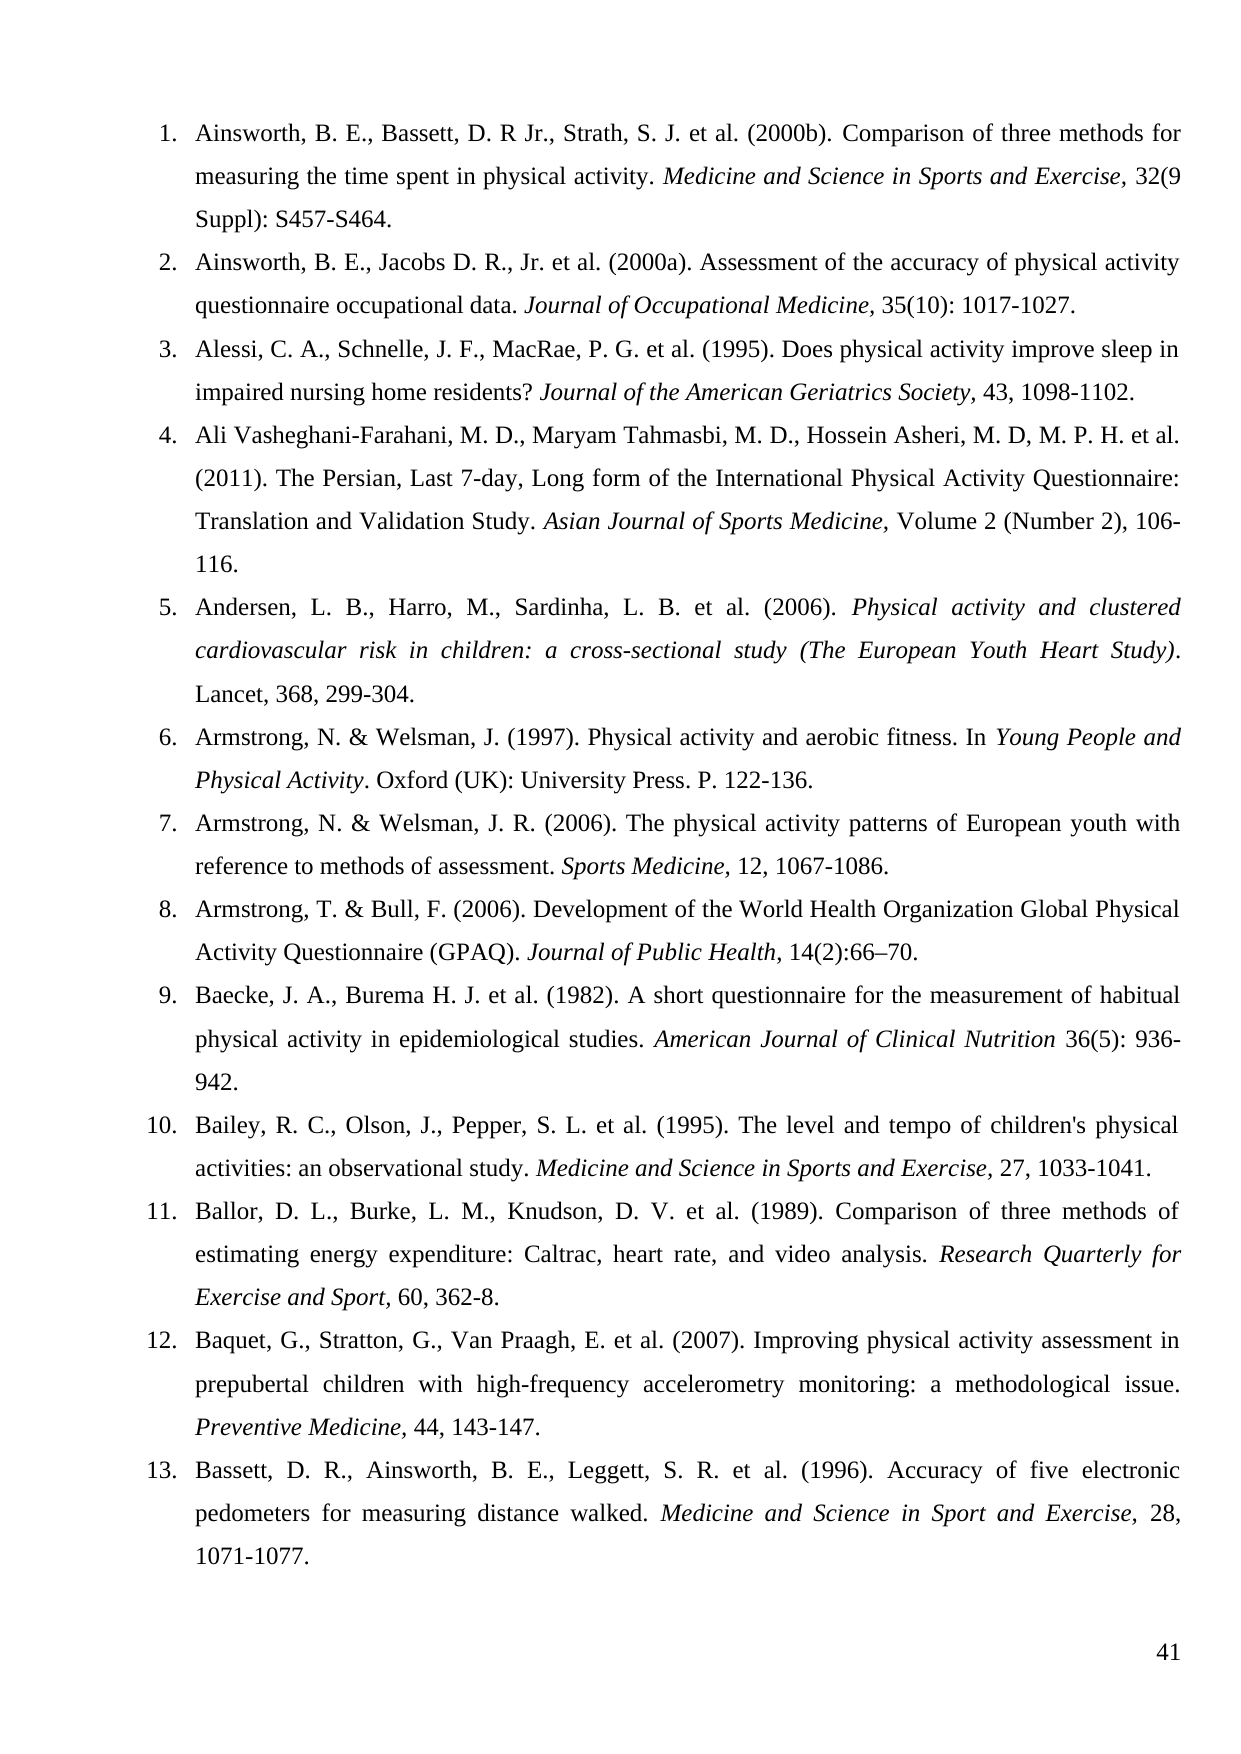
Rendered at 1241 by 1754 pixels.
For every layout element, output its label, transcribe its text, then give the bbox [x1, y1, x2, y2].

list Ainsworth, B. E., Jacobs D. R., Jr. et al. (2000a). Assessment of the accuracy of physical activity questionnaire occupational data. Journal of Occupational Medicine, 35(10): 1017-1027. [177, 247, 1181, 319]
list Ballor, D. L., Burke, L. M., Knudson, D. V. et al. (1989). Comparison of three methods of estimating energy expenditure: Caltrac, heart rate, and video analysis. Research Quarterly for Exercise and Sport, 60, 362-8. [177, 1196, 1181, 1311]
list Armstrong, N. & Welsman, J. (1997). Physical activity and aerobic fitness. In Young People and Physical Activity. Oxford (UK): University Press. P. 122-136. [177, 722, 1181, 794]
list Ali Vasheghani-Farahani, M. D., Maryam Tahmasbi, M. D., Hossein Asheri, M. D, M. P. H. et al. (2011). The Persian, Last 7-day, Long form of the International Physical Activity Questionnaire: Translation and Validation Study. Asian Journal of Sports Medicine, Volume 2 (Number 2), 106-116. [177, 420, 1181, 578]
list Andersen, L. B., Harro, M., Sardinha, L. B. et al. (2006). Physical activity and clustered cardiovascular risk in children: a cross-sectional study (The European Youth Heart Study). Lancet, 368, 299-304. [177, 592, 1181, 707]
list Bailey, R. C., Olson, J., Pepper, S. L. et al. (1995). The level and tempo of children's physical activities: an observational study. Medicine and Science in Sports and Exercise, 27, 1033-1041. [177, 1110, 1181, 1182]
list Baecke, J. A., Burema H. J. et al. (1982). A short questionnaire for the measurement of habitual physical activity in epidemiological studies. American Journal of Clinical Nutrition 36(5): 936-942. [177, 981, 1181, 1096]
list Ainsworth, B. E., Bassett, D. R Jr., Strath, S. J. et al. (2000b). Comparison of three methods for measuring the time spent in physical activity. Medicine and Science in Sports and Exercise, 32(9 Suppl): S457-S464. [177, 118, 1181, 233]
list Armstrong, N. & Welsman, J. R. (2006). The physical activity patterns of European youth with reference to methods of assessment. Sports Medicine, 12, 1067-1086. [177, 808, 1181, 880]
list Alessi, C. A., Schnelle, J. F., MacRae, P. G. et al. (1995). Does physical activity improve sleep in impaired nursing home residents? Journal of the American Geriatrics Society, 43, 1098-1102. [177, 334, 1181, 406]
list Armstrong, T. & Bull, F. (2006). Development of the World Health Organization Global Physical Activity Questionnaire (GPAQ). Journal of Public Health, 14(2):66–70. [177, 894, 1181, 966]
list Baquet, G., Stratton, G., Van Praagh, E. et al. (2007). Improving physical activity assessment in prepubertal children with high-frequency accelerometry monitoring: a methodological issue. Preventive Medicine, 44, 143-147. [177, 1326, 1181, 1441]
list Bassett, D. R., Ainsworth, B. E., Leggett, S. R. et al. (1996). Accuracy of five electronic pedometers for measuring distance walked. Medicine and Science in Sport and Exercise, 28, 1071-1077. [177, 1455, 1181, 1570]
